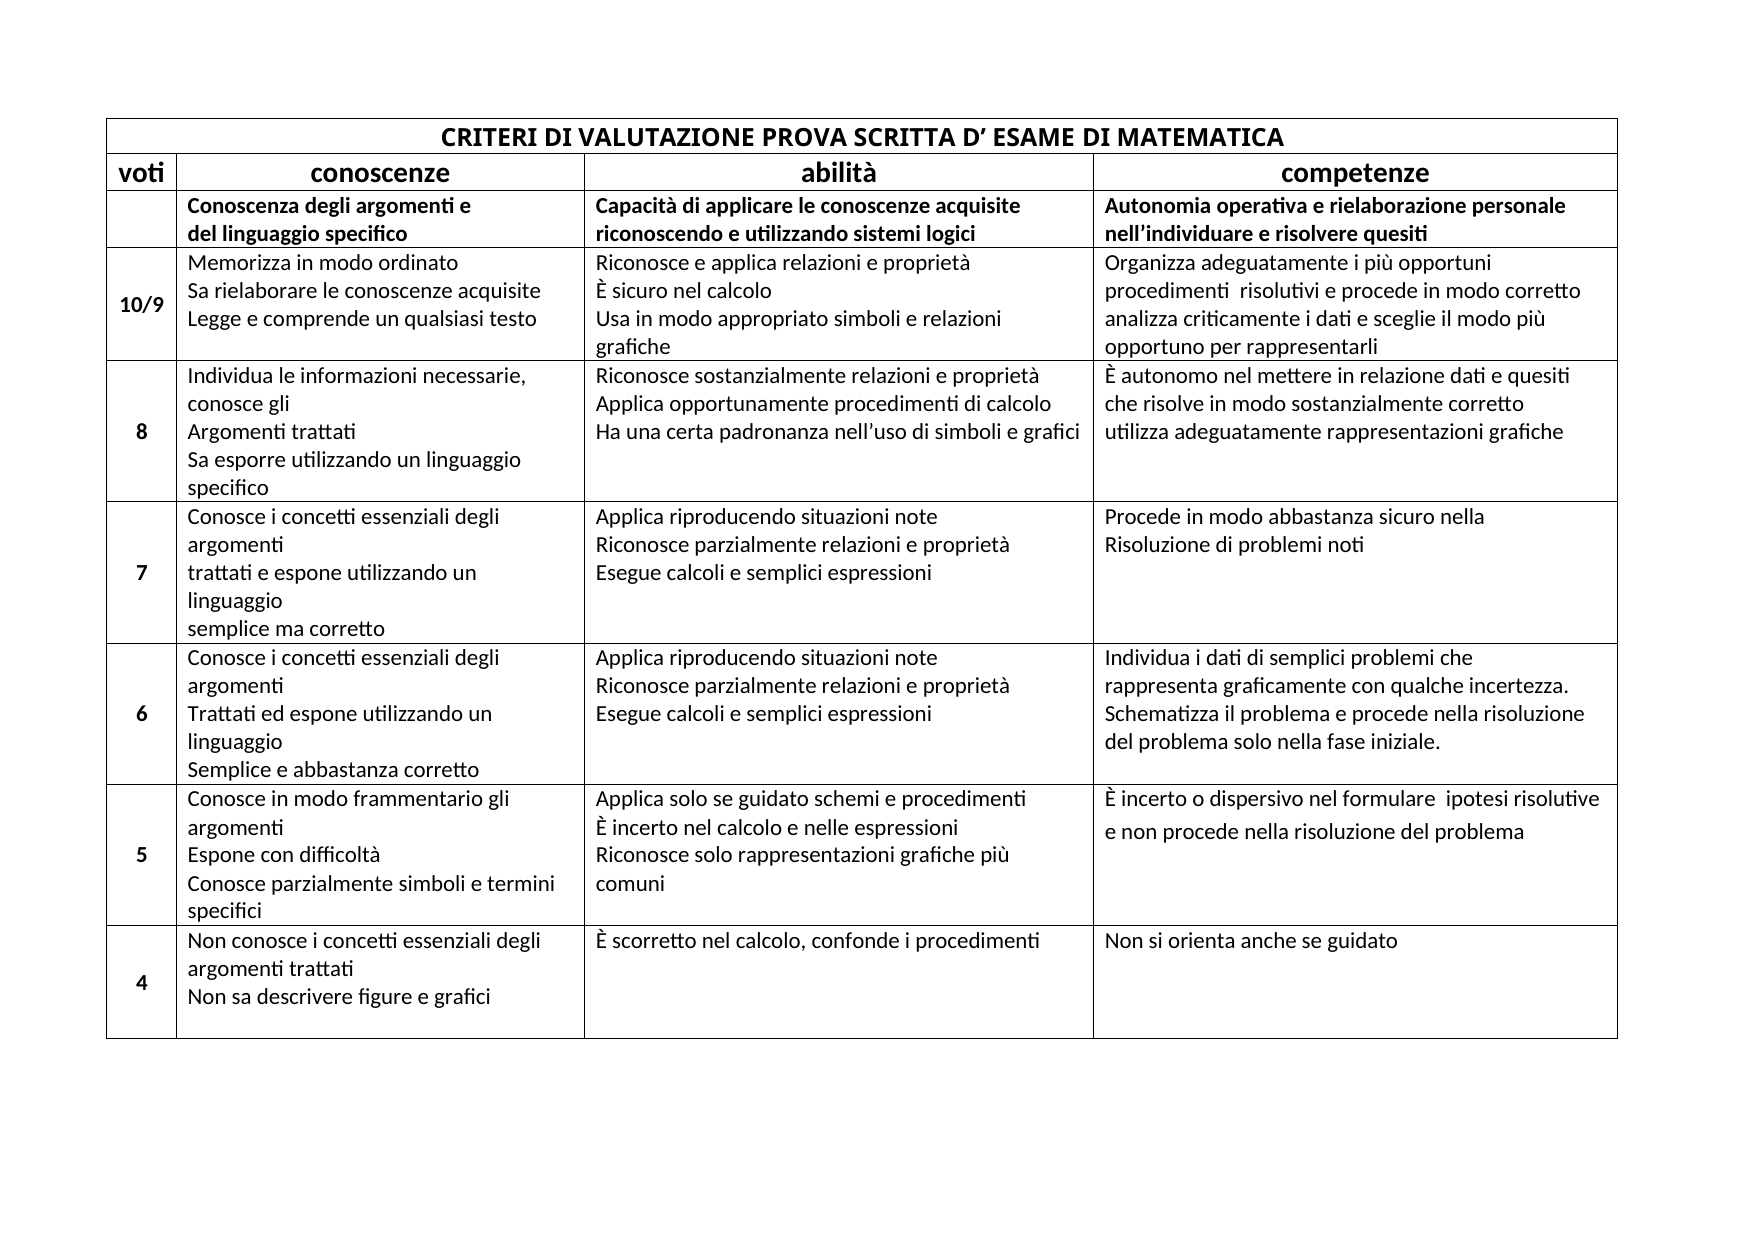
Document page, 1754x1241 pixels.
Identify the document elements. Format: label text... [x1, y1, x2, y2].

table_cell 10/9 [107, 248, 176, 360]
table_cell È incerto o dispersivo nel formulare ipotesi risolutive e non procede nella risoluzione del problema [1094, 785, 1617, 925]
table_cell È scorretto nel calcolo, confonde i procedimenti [585, 926, 1093, 1038]
table_cell Capacità di applicare le conoscenze acquisite riconoscendo e utilizzando sistemi logici [585, 191, 1093, 247]
table_cell Riconosce sostanzialmente relazioni e proprietà Applica opportunamente procedimenti di calcolo Ha una certa padronanza nell’uso di simboli e grafici [585, 361, 1093, 501]
table_cell Individua i dati di semplici problemi che rappresenta graficamente con qualche incertezza. Schematizza il problema e procede nella risoluzione del problema solo nella fase iniziale. [1094, 644, 1617, 783]
table_cell Conosce i concetti essenziali degli argomenti Trattati ed espone utilizzando un linguaggio Semplice e abbastanza corretto [177, 644, 584, 783]
table_cell È autonomo nel mettere in relazione dati e quesiti che risolve in modo sostanzialmente corretto utilizza adeguatamente rappresentazioni grafiche [1094, 361, 1617, 501]
table_cell 5 [107, 785, 176, 925]
table_cell 6 [107, 644, 176, 783]
table_cell Individua le informazioni necessarie, conosce gli Argomenti trattati Sa esporre utilizzando un linguaggio specifico [177, 361, 584, 501]
table_header CRITERI DI VALUTAZIONE PROVA SCRITTA D’ ESAME DI MATEMATICA [107, 119, 1617, 153]
table_cell Applica riproducendo situazioni note Riconosce parzialmente relazioni e proprietà Esegue calcoli e semplici espressioni [585, 502, 1093, 642]
table_cell Applica riproducendo situazioni note Riconosce parzialmente relazioni e proprietà Esegue calcoli e semplici espressioni [585, 644, 1093, 783]
table_cell Organizza adeguatamente i più opportuni procedimenti risolutivi e procede in modo corretto analizza criticamente i dati e sceglie il modo più opportuno per rappresentarli [1094, 248, 1617, 360]
table_cell abilità [585, 154, 1093, 190]
table_cell Riconosce e applica relazioni e proprietà È sicuro nel calcolo Usa in modo appropriato simboli e relazioni grafiche [585, 248, 1093, 360]
table_cell Memorizza in modo ordinato Sa rielaborare le conoscenze acquisite Legge e comprende un qualsiasi testo [177, 248, 584, 360]
table_cell Procede in modo abbastanza sicuro nella Risoluzione di problemi noti [1094, 502, 1617, 642]
table_cell Conosce in modo frammentario gli argomenti Espone con difficoltà Conosce parzialmente simboli e termini specifici [177, 785, 584, 925]
table_cell Conosce i concetti essenziali degli argomenti trattati e espone utilizzando un linguaggio semplice ma corretto [177, 502, 584, 642]
table_cell Conoscenza degli argomenti e del linguaggio specifico [177, 191, 584, 247]
table_cell conoscenze [177, 154, 584, 190]
table_cell 7 [107, 502, 176, 642]
table_cell Non si orienta anche se guidato [1094, 926, 1617, 1038]
table_cell Applica solo se guidato schemi e procedimenti È incerto nel calcolo e nelle espressioni Riconosce solo rappresentazioni grafiche più comuni [585, 785, 1093, 925]
table_cell 8 [107, 361, 176, 501]
table_cell [107, 191, 176, 247]
table_cell Autonomia operativa e rielaborazione personale nell’individuare e risolvere quesiti [1094, 191, 1617, 247]
table_cell voti [107, 154, 176, 190]
table_cell Non conosce i concetti essenziali degli argomenti trattati Non sa descrivere figure e grafici [177, 926, 584, 1038]
table_cell 4 [107, 926, 176, 1038]
table_cell competenze [1094, 154, 1617, 190]
